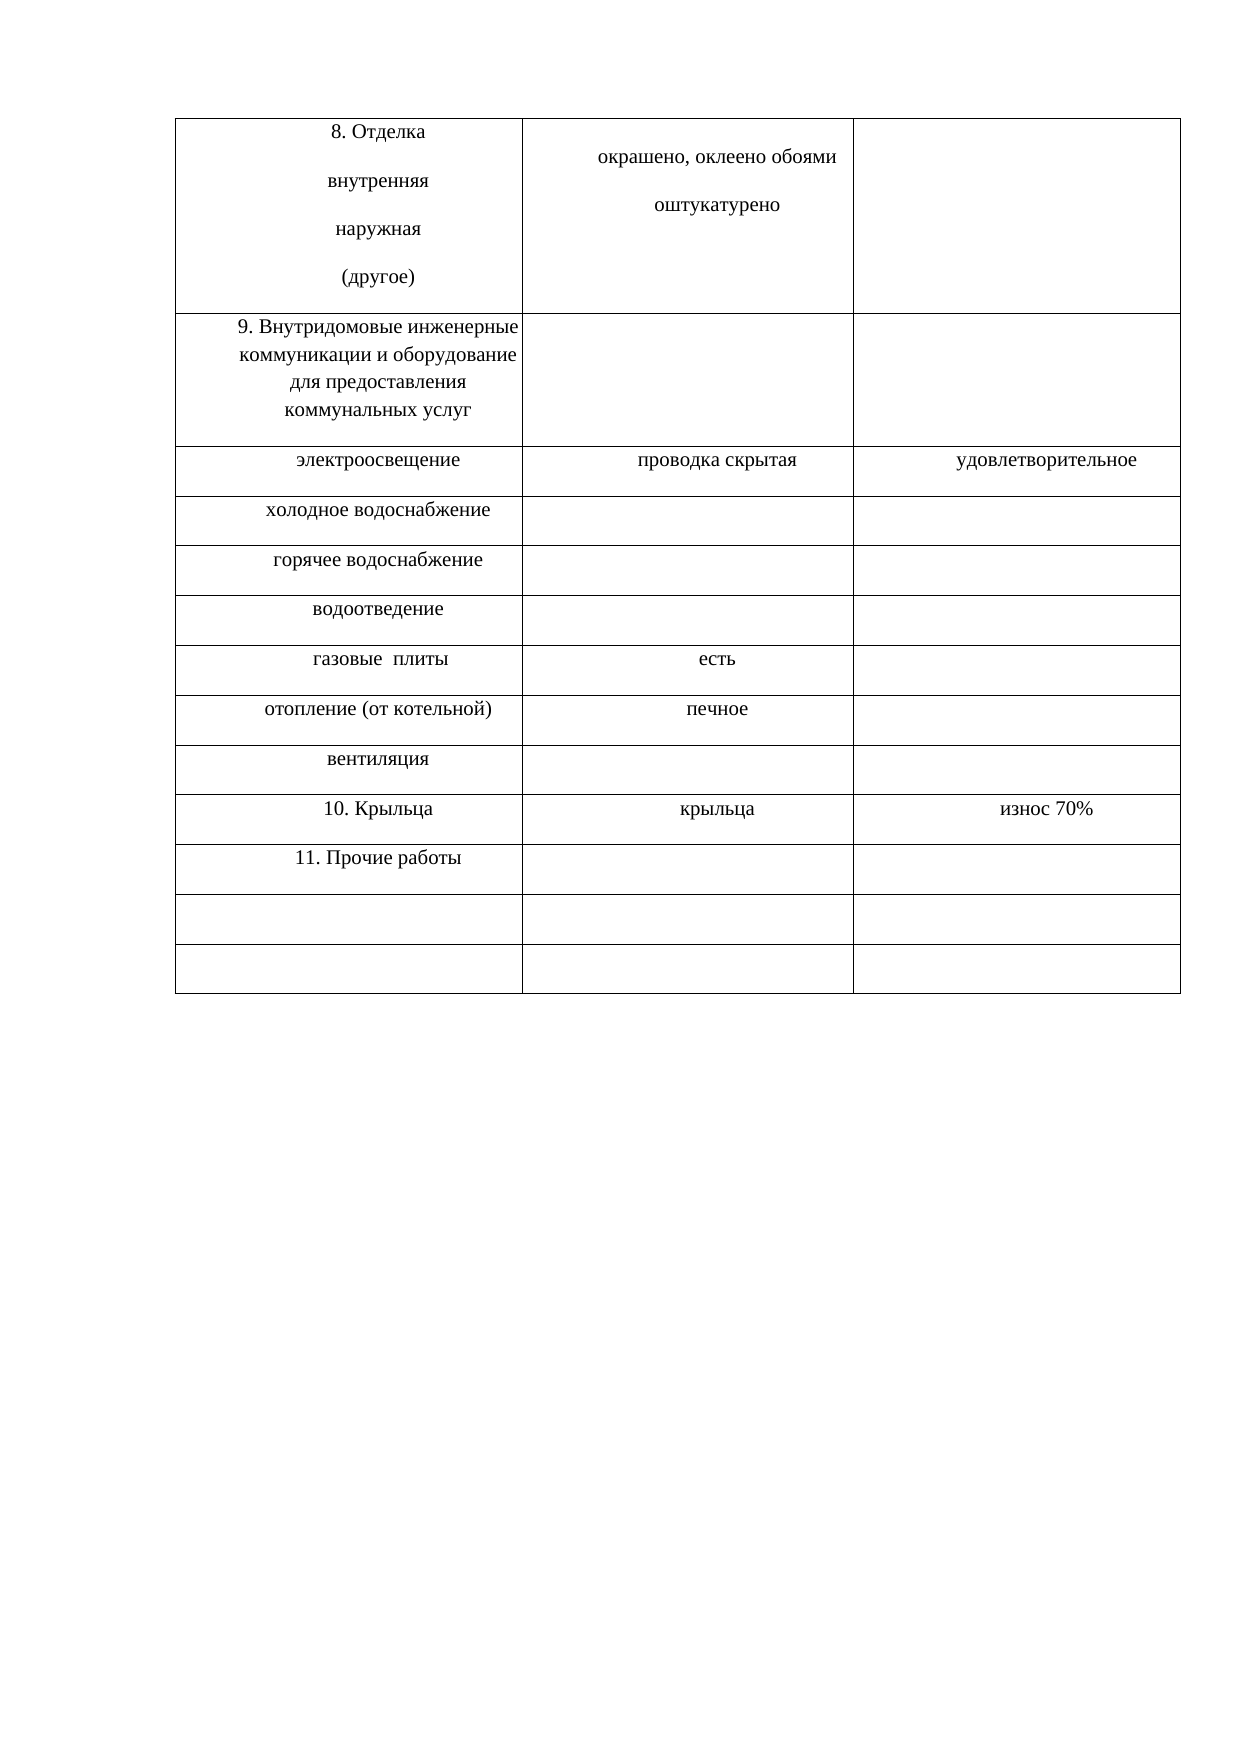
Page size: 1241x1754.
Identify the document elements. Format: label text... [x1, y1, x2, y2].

table_cell [854, 746, 1180, 794]
table_cell [523, 314, 853, 446]
table_cell удовлетворительное [854, 447, 1180, 496]
table_cell [854, 119, 1180, 313]
table_cell проводка скрытая [523, 447, 853, 496]
table_cell [854, 497, 1180, 545]
table_cell [854, 314, 1180, 446]
table_cell [854, 945, 1180, 993]
table_cell [854, 696, 1180, 744]
table_cell холодное водоснабжение [176, 497, 522, 545]
table_cell [854, 845, 1180, 894]
table_cell есть [523, 646, 853, 695]
table_cell 11. Прочие работы [176, 845, 522, 894]
table_cell 9. Внутридомовые инженерные коммуникации и оборудование для предоставления коммунальных услуг [176, 314, 522, 446]
table_cell [523, 895, 853, 943]
table_cell водоотведение [176, 596, 522, 645]
table_cell [523, 546, 853, 595]
table_cell износ 70% [854, 795, 1180, 844]
table_cell [523, 845, 853, 894]
table_cell [176, 895, 522, 943]
table_cell [523, 945, 853, 993]
table_cell вентиляция [176, 746, 522, 794]
table_cell [523, 746, 853, 794]
table_cell крыльца [523, 795, 853, 844]
table_cell печное [523, 696, 853, 744]
table_cell газовые плиты [176, 646, 522, 695]
table_cell [854, 546, 1180, 595]
table_cell 10. Крыльца [176, 795, 522, 844]
table_cell окрашено, оклеено обоями оштукатурено [523, 119, 853, 313]
table_cell электроосвещение [176, 447, 522, 496]
table_cell [176, 945, 522, 993]
table_cell [854, 895, 1180, 943]
table_cell [523, 596, 853, 645]
table_cell [854, 596, 1180, 645]
table_cell [854, 646, 1180, 695]
table_cell 8. Отделка внутренняя наружная (другое) [176, 119, 522, 313]
table_cell отопление (от котельной) [176, 696, 522, 744]
table_cell [523, 497, 853, 545]
table_cell горячее водоснабжение [176, 546, 522, 595]
